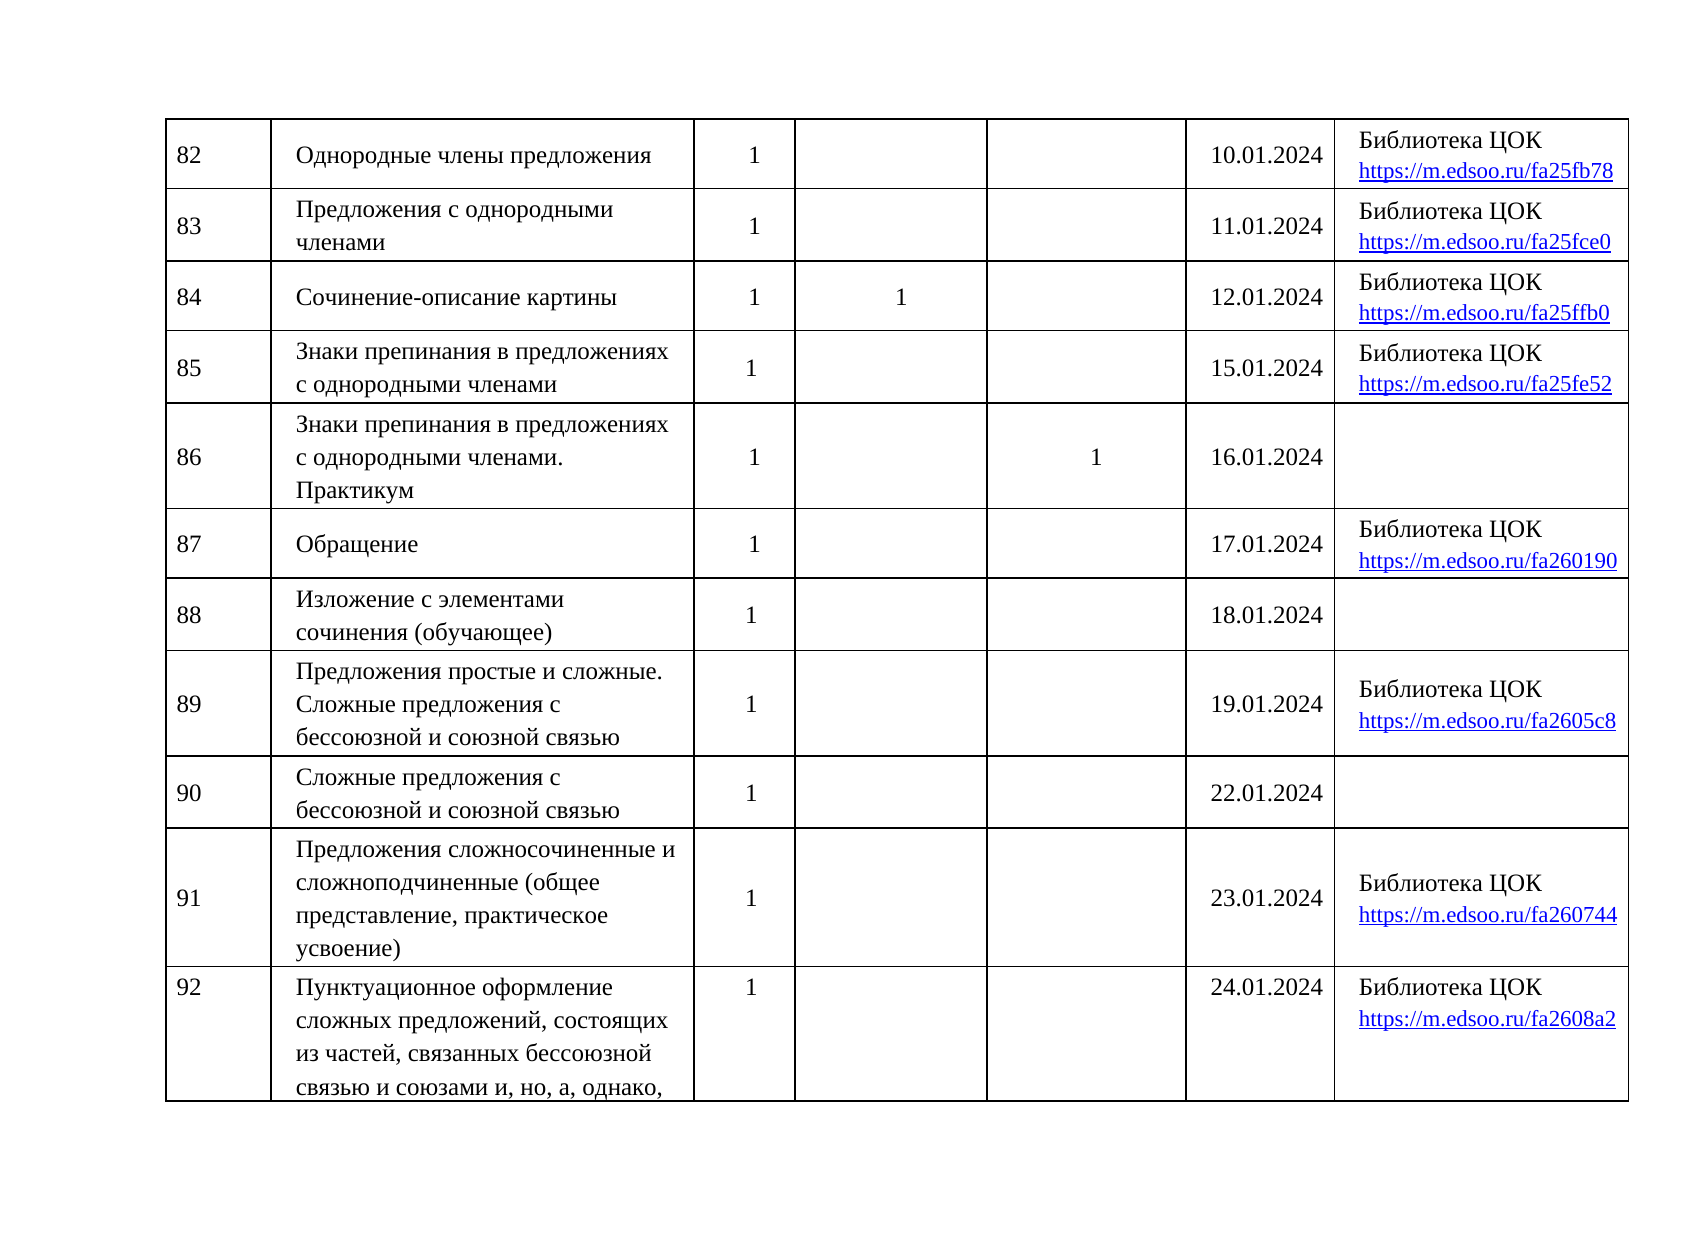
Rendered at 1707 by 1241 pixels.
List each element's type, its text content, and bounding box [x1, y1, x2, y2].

table_cell [796, 509, 986, 577]
table_cell 1 [695, 509, 794, 577]
table_cell 22.01.2024 [1187, 757, 1334, 827]
table_cell 82 [167, 120, 270, 188]
table_cell [796, 579, 986, 649]
table_cell 24.01.2024 [1187, 967, 1334, 1100]
table_cell 16.01.2024 [1187, 404, 1334, 507]
table_cell [1335, 579, 1628, 649]
table_cell 87 [167, 509, 270, 577]
table_cell [1335, 404, 1628, 507]
table_cell 17.01.2024 [1187, 509, 1334, 577]
table_cell 12.01.2024 [1187, 262, 1334, 330]
table_cell 1 [695, 579, 794, 649]
table_cell Предложения простые и сложные. Сложные предложения с бессоюзной и союзной связью [272, 651, 693, 755]
table_cell [796, 404, 986, 507]
table_cell [988, 757, 1185, 827]
table_cell [988, 829, 1185, 966]
table_cell 91 [167, 829, 270, 966]
table_cell 19.01.2024 [1187, 651, 1334, 755]
table_cell [796, 651, 986, 755]
table_cell 11.01.2024 [1187, 189, 1334, 260]
table_cell [988, 509, 1185, 577]
table_cell 89 [167, 651, 270, 755]
table_cell Библиотека ЦОК https://m.edsoo.ru/fa260744 [1335, 829, 1628, 966]
table_cell 86 [167, 404, 270, 507]
table_cell 1 [695, 651, 794, 755]
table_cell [1335, 967, 1628, 1100]
table_cell 1 [695, 262, 794, 330]
table_cell 1 [695, 120, 794, 188]
table_cell Сложные предложения с бессоюзной и союзной связью [272, 757, 693, 827]
table_cell 83 [167, 189, 270, 260]
table_cell 18.01.2024 [1187, 579, 1334, 649]
table_cell [796, 967, 986, 1100]
table_cell Знаки препинания в предложениях с однородными членами [272, 331, 693, 402]
table_cell 90 [167, 757, 270, 827]
table_cell [988, 189, 1185, 260]
table_cell Библиотека ЦОК https://m.edsoo.ru/fa25fce0 [1335, 189, 1628, 260]
table_cell Библиотека ЦОК https://m.edsoo.ru/fa2605c8 [1335, 651, 1628, 755]
table_cell [796, 189, 986, 260]
table_cell 92 [167, 967, 270, 1100]
table_cell 88 [167, 579, 270, 649]
table_cell 1 [695, 404, 794, 507]
table_cell 1 [695, 967, 794, 1100]
table_cell Библиотека ЦОК https://m.edsoo.ru/fa25fb78 [1335, 120, 1628, 188]
table_cell [988, 651, 1185, 755]
table_cell Однородные члены предложения [272, 120, 693, 188]
table_cell [988, 579, 1185, 649]
table_cell [988, 262, 1185, 330]
table_cell 1 [988, 404, 1185, 507]
table_cell Сочинение-описание картины [272, 262, 693, 330]
table_cell 1 [796, 262, 986, 330]
table_cell Библиотека ЦОК https://m.edsoo.ru/fa25ffb0 [1335, 262, 1628, 330]
table_cell 10.01.2024 [1187, 120, 1334, 188]
table_cell 15.01.2024 [1187, 331, 1334, 402]
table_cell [272, 967, 693, 1100]
table_cell [796, 757, 986, 827]
table_cell 84 [167, 262, 270, 330]
table_cell Предложения с однородными членами [272, 189, 693, 260]
table_cell 1 [695, 829, 794, 966]
table_cell [988, 120, 1185, 188]
table_cell 85 [167, 331, 270, 402]
table_cell [796, 829, 986, 966]
table_cell [796, 331, 986, 402]
table_cell 1 [695, 331, 794, 402]
table_cell [988, 331, 1185, 402]
table_cell 23.01.2024 [1187, 829, 1334, 966]
table_cell 1 [695, 757, 794, 827]
table_cell 1 [695, 189, 794, 260]
table_cell Предложения сложносочиненные и сложноподчиненные (общее представление, практическое усвоение) [272, 829, 693, 966]
table_cell Библиотека ЦОК https://m.edsoo.ru/fa260190 [1335, 509, 1628, 577]
table_cell [1335, 757, 1628, 827]
table_cell [796, 120, 986, 188]
table_cell Изложение с элементами сочинения (обучающее) [272, 579, 693, 649]
table_cell Библиотека ЦОК https://m.edsoo.ru/fa25fe52 [1335, 331, 1628, 402]
table_cell [988, 967, 1185, 1100]
table_cell Обращение [272, 509, 693, 577]
table_cell Знаки препинания в предложениях с однородными членами. Практикум [272, 404, 693, 507]
